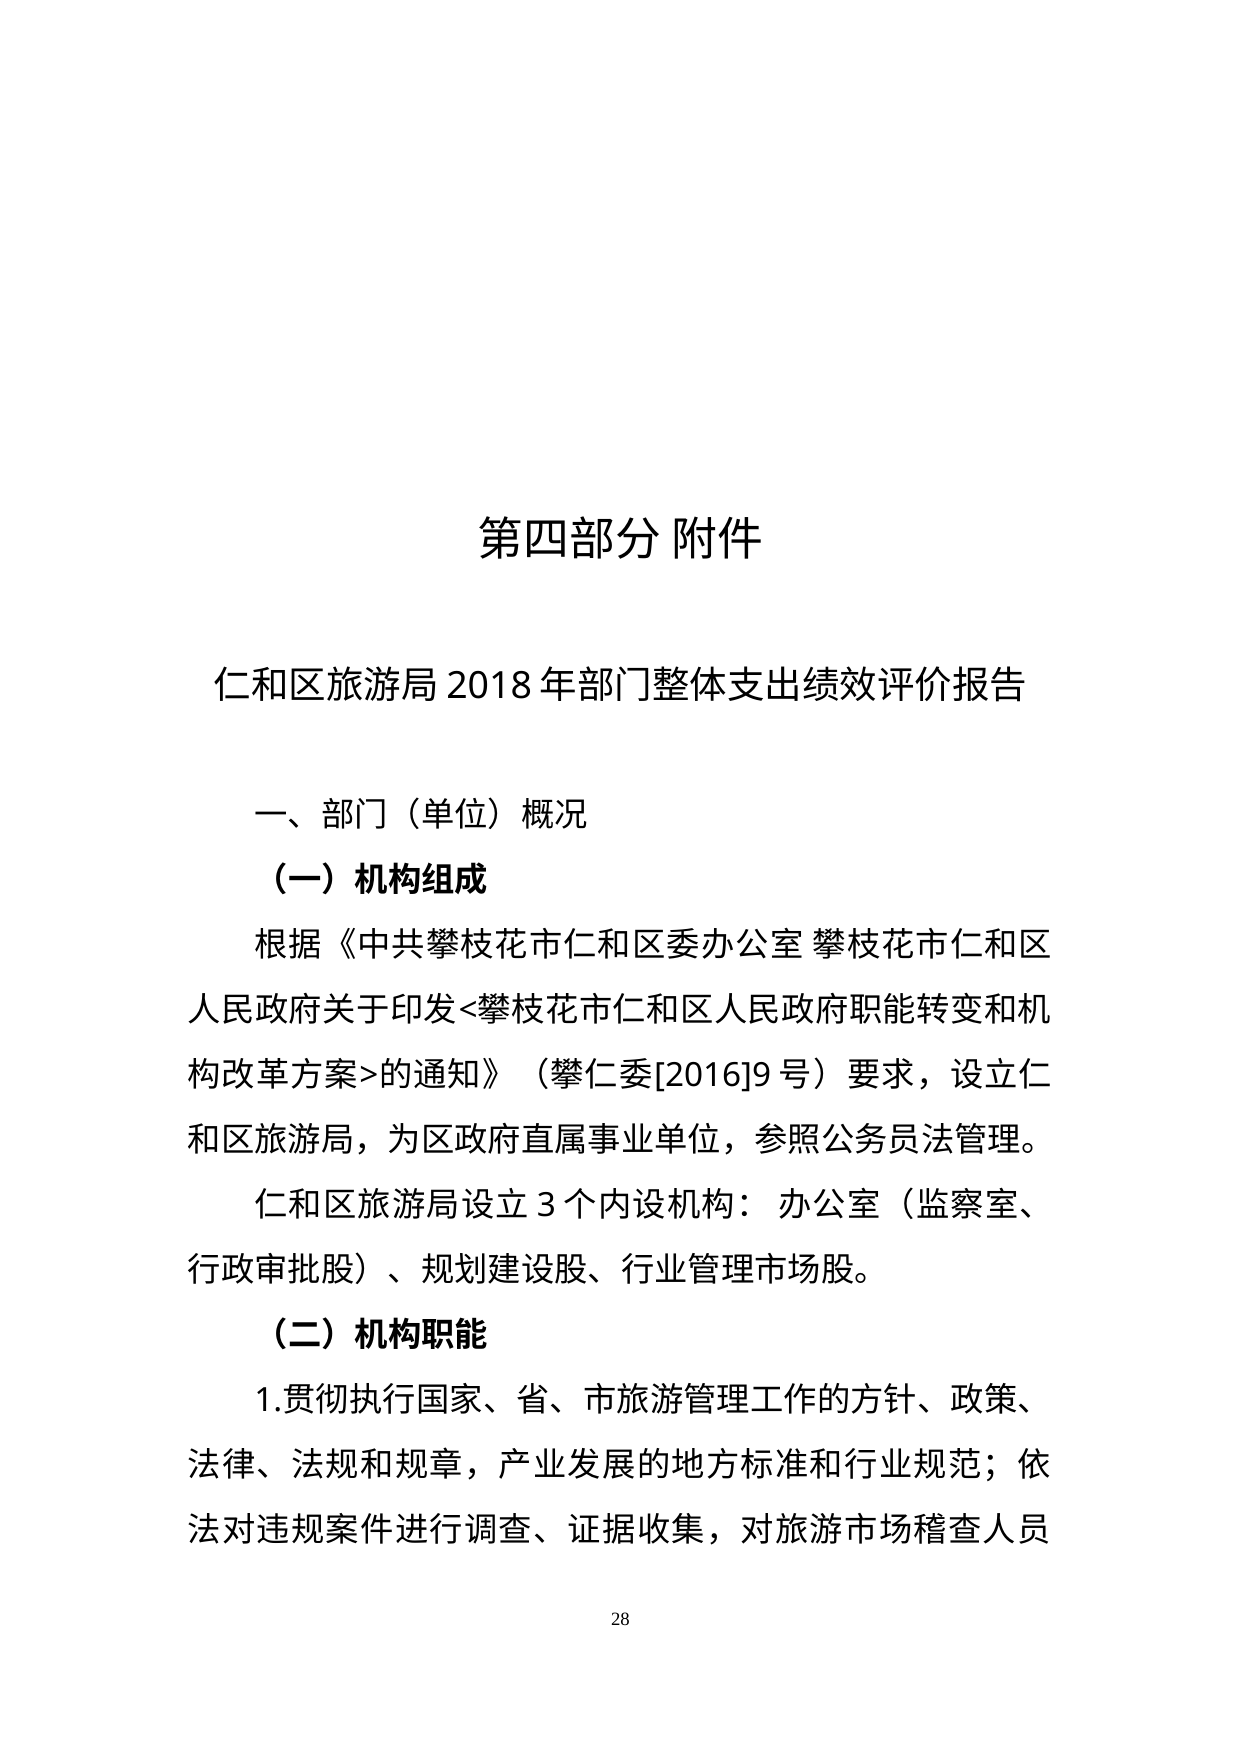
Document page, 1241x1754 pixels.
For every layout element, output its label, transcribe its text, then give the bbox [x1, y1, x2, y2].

text 第四部分 附件 [187, 487, 1053, 584]
text 一、部门（单位）概况 [187, 779, 1053, 844]
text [187, 1364, 1053, 1559]
text 根据《中共攀枝花市仁和区委办公室 攀枝花市仁和区人民政府关于印发<攀枝花市仁和区人民政府职能转变和机构改革方案>的通知》（攀仁委[2016]9号）要求，设立仁和区旅游局，为区政府直属事业单位，参照公务员法管理。 [187, 909, 1053, 1169]
text （一）机构组成 [187, 844, 1053, 909]
text （二）机构职能 [187, 1299, 1053, 1364]
text 仁和区旅游局2018年部门整体支出绩效评价报告 [187, 649, 1053, 714]
text 仁和区旅游局设立3个内设机构： 办公室（监察室、行政审批股）、规划建设股、行业管理市场股。 [187, 1169, 1053, 1299]
